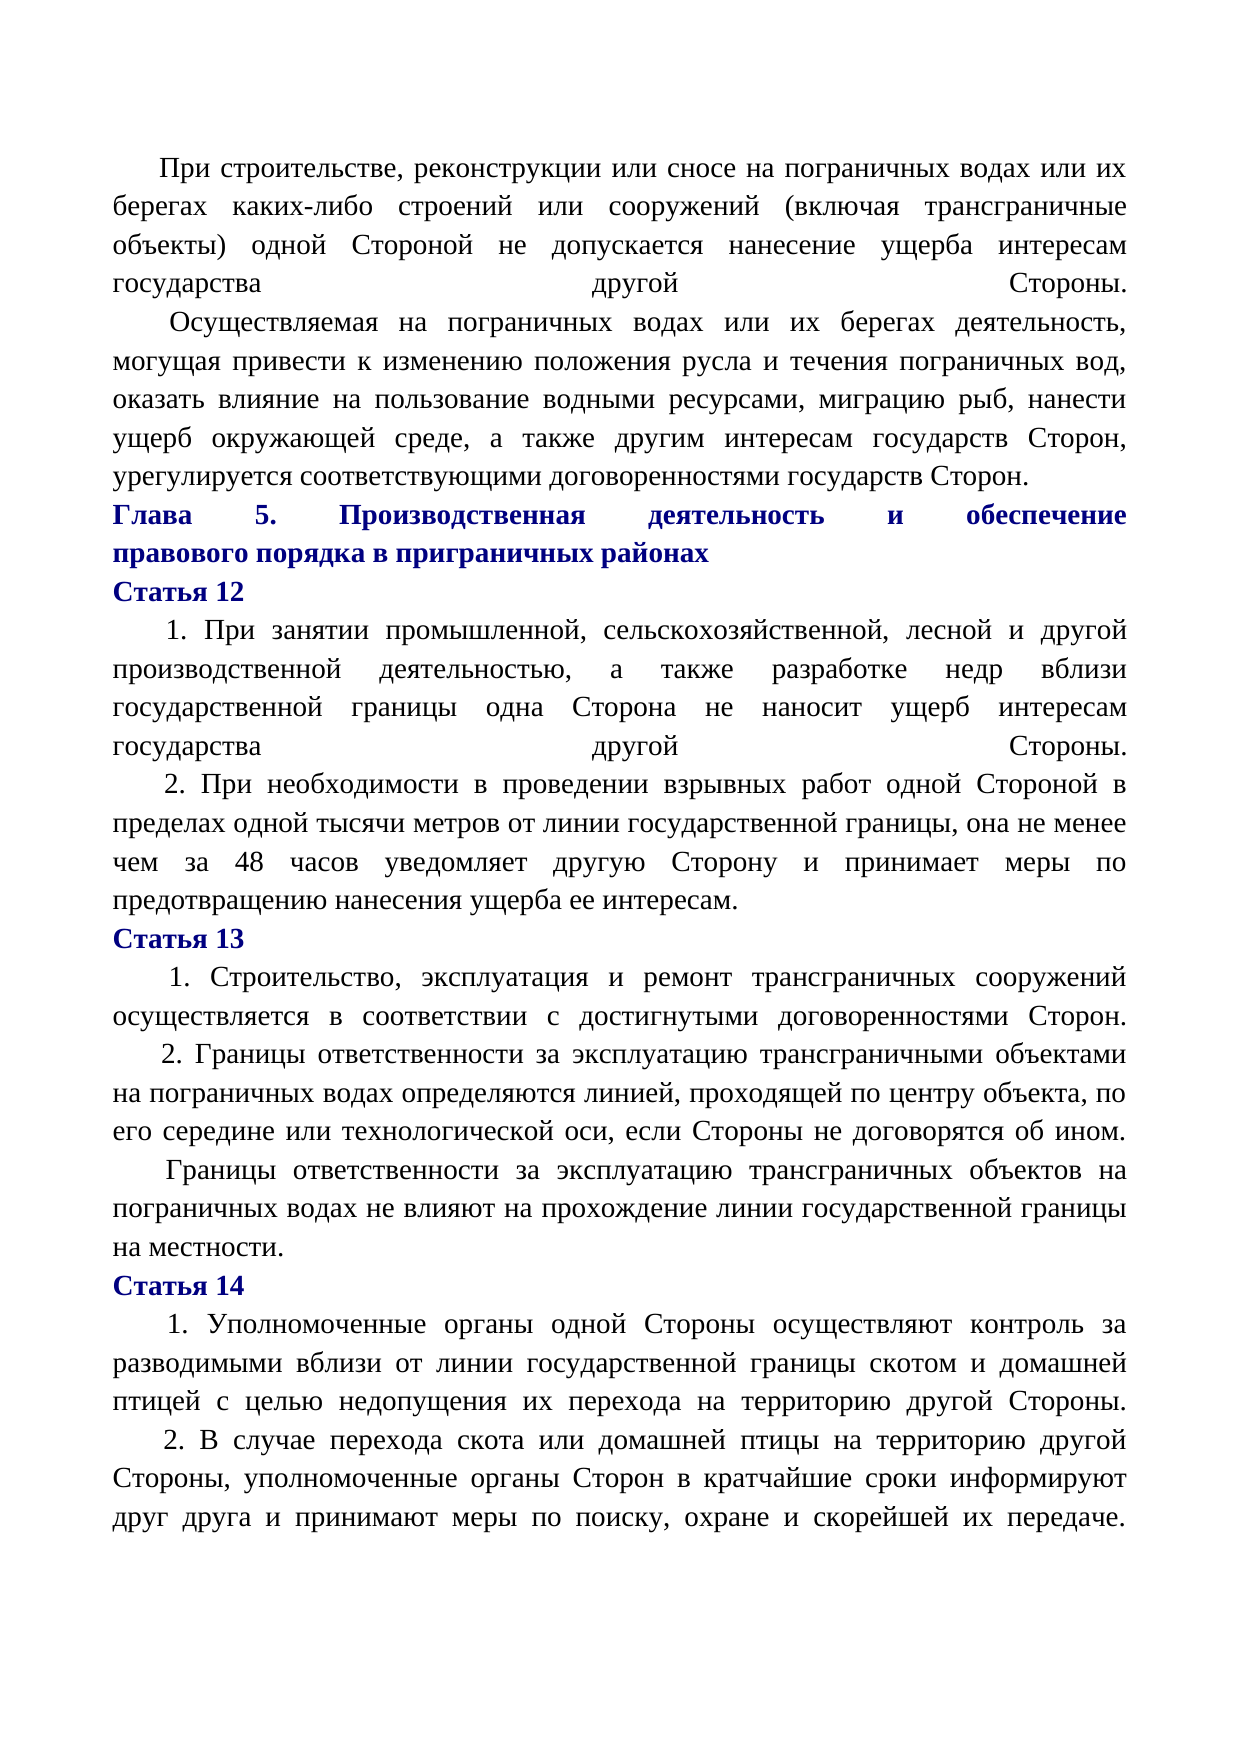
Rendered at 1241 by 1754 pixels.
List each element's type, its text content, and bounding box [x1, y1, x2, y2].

text При строительстве, реконструкции или сносе на пограничных водах или их берегах каких-либо строений или сооружений (включая трансграничные объекты) одной Стороной не допускается нанесение ущерба интересам государства другой Стороны. Осуществляемая на пограничных водах или их берегах деятельность, могущая привести к изменению положения русла и течения пограничных вод, оказать влияние на пользование водными ресурсами, миграцию рыб, нанести ущерб окружающей среде, а также другим интересам государств Сторон, урегулируется соответствующими договоренностями государств Сторон. [112, 150, 1128, 492]
text Статья 14 [112, 1268, 1128, 1301]
text Статья 13 [112, 921, 1128, 954]
text Статья 12 [112, 574, 1128, 607]
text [112, 1306, 1128, 1532]
text Глава 5. Производственная деятельность и обеспечение правового порядка в приграничных районах [112, 497, 1128, 569]
text 1. При занятии промышленной, сельскохозяйственной, лесной и другой производственной деятельностью, а также разработке недр вблизи государственной границы одна Сторона не наносит ущерб интересам государства другой Стороны. 2. При необходимости в проведении взрывных работ одной Стороной в пределах одной тысячи метров от линии государственной границы, она не менее чем за 48 часов уведомляет другую Сторону и принимает меры по предотвращению нанесения ущерба ее интересам. [112, 612, 1128, 916]
text 1. Строительство, эксплуатация и ремонт трансграничных сооружений осуществляется в соответствии с достигнутыми договоренностями Сторон. 2. Границы ответственности за эксплуатацию трансграничными объектами на пограничных водах определяются линией, проходящей по центру объекта, по его середине или технологической оси, если Стороны не договорятся об ином. Границы ответственности за эксплуатацию трансграничных объектов на пограничных водах не влияют на прохождение линии государственной границы на местности. [112, 959, 1128, 1263]
